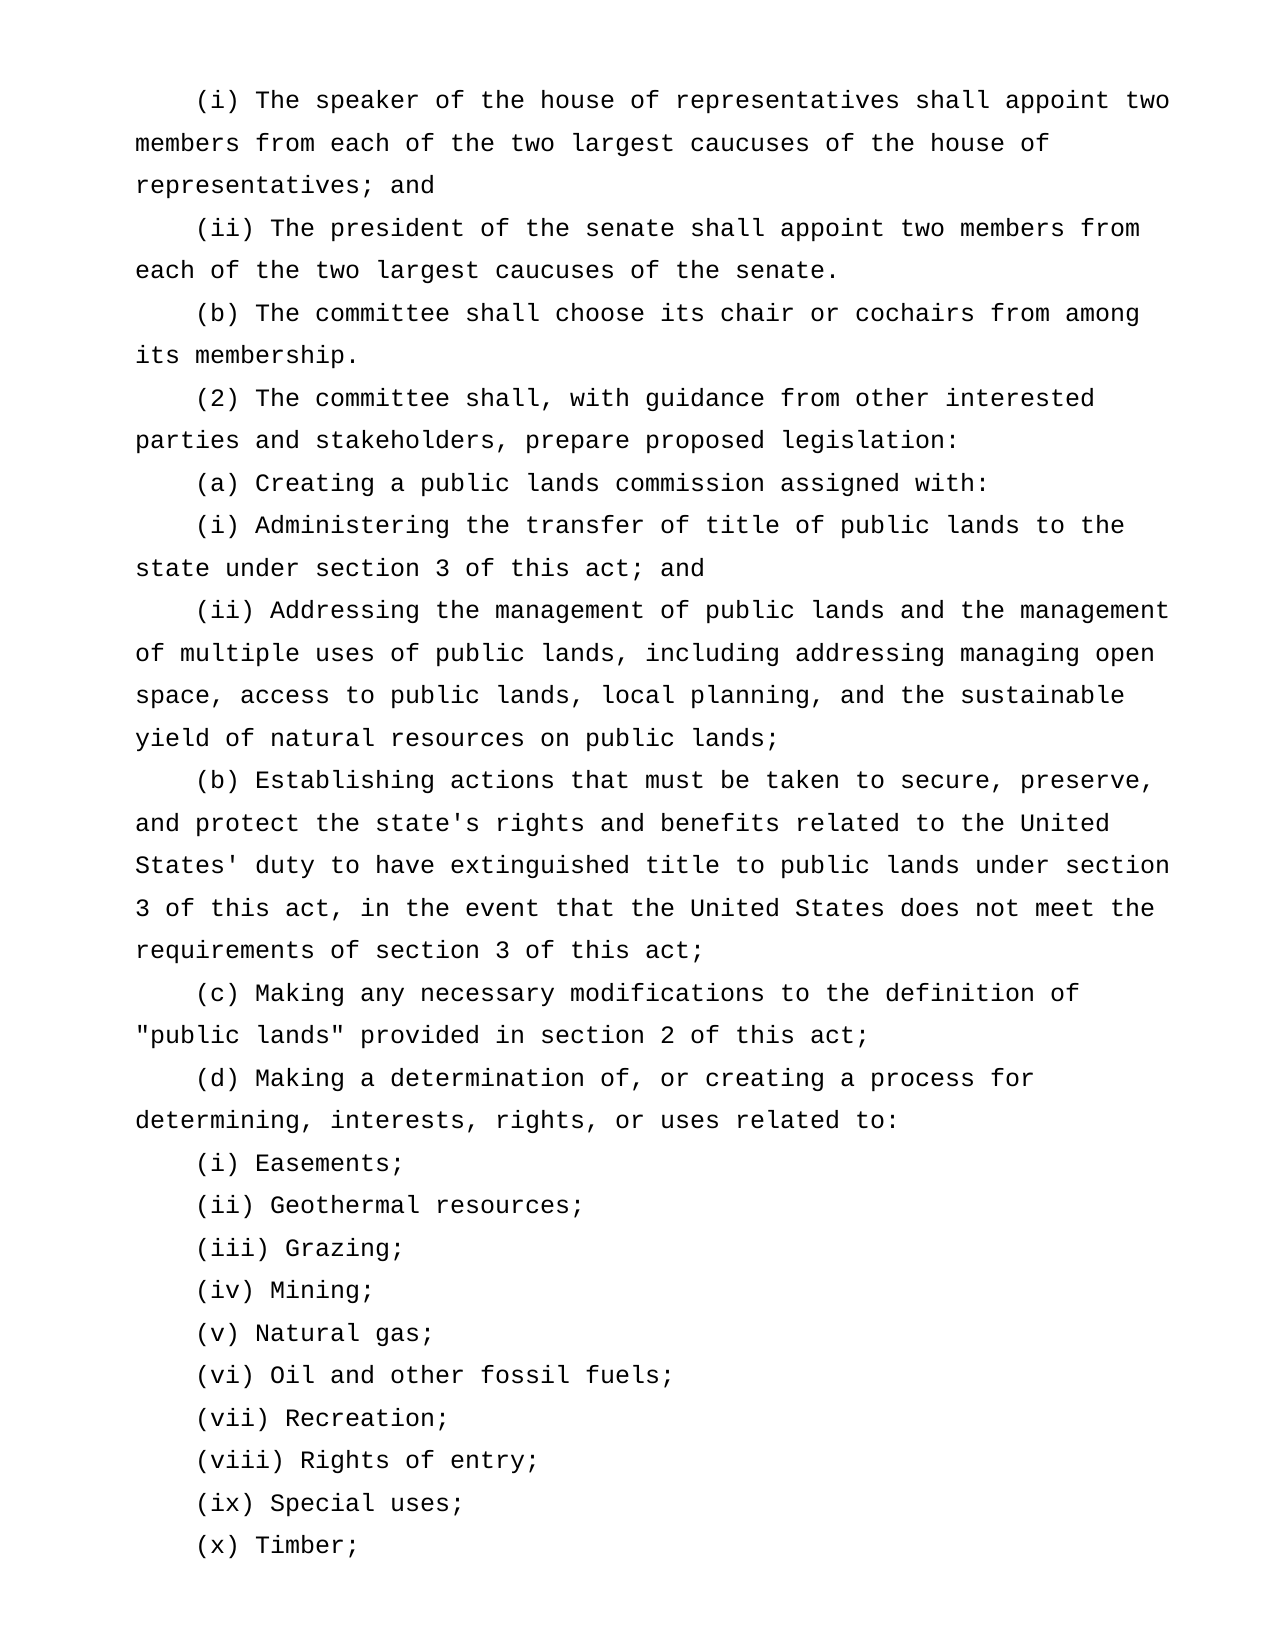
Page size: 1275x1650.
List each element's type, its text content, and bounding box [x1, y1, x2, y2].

text (2) The committee shall, with guidance from other interested parties and stakeholders, prepare proposed legislation: [135, 372, 1170, 457]
text (vii) Recreation; [135, 1392, 1170, 1435]
text (ii) The president of the senate shall appoint two members from each of the two largest caucuses of the senate. [135, 202, 1170, 287]
text (i) Easements; [135, 1137, 1170, 1180]
text (v) Natural gas; [135, 1307, 1170, 1350]
text (viii) Rights of entry; [135, 1435, 1170, 1477]
text (ii) Geothermal resources; [135, 1180, 1170, 1222]
text (iii) Grazing; [135, 1222, 1170, 1265]
text (b) The committee shall choose its chair or cochairs from among its membership. [135, 287, 1170, 372]
text (b) Establishing actions that must be taken to secure, preserve, and protect the state's rights and benefits related to the United States' duty to have extinguished title to public lands under section 3 of this act, in the event that the United States does not meet the requirements of section 3 of this act; [135, 755, 1170, 967]
text (iv) Mining; [135, 1265, 1170, 1307]
text (ii) Addressing the management of public lands and the management of multiple uses of public lands, including addressing managing open space, access to public lands, local planning, and the sustainable yield of natural resources on public lands; [135, 585, 1170, 755]
text (i) Administering the transfer of title of public lands to the state under section 3 of this act; and [135, 500, 1170, 585]
text (d) Making a determination of, or creating a process for determining, interests, rights, or uses related to: [135, 1052, 1170, 1137]
text (ix) Special uses; [135, 1477, 1170, 1520]
text (x) Timber; [135, 1520, 1170, 1562]
text (vi) Oil and other fossil fuels; [135, 1350, 1170, 1392]
text (c) Making any necessary modifications to the definition of "public lands" provided in section 2 of this act; [135, 967, 1170, 1052]
text (i) The speaker of the house of representatives shall appoint two members from each of the two largest caucuses of the house of representatives; and [135, 75, 1170, 202]
text (a) Creating a public lands commission assigned with: [135, 457, 1170, 500]
